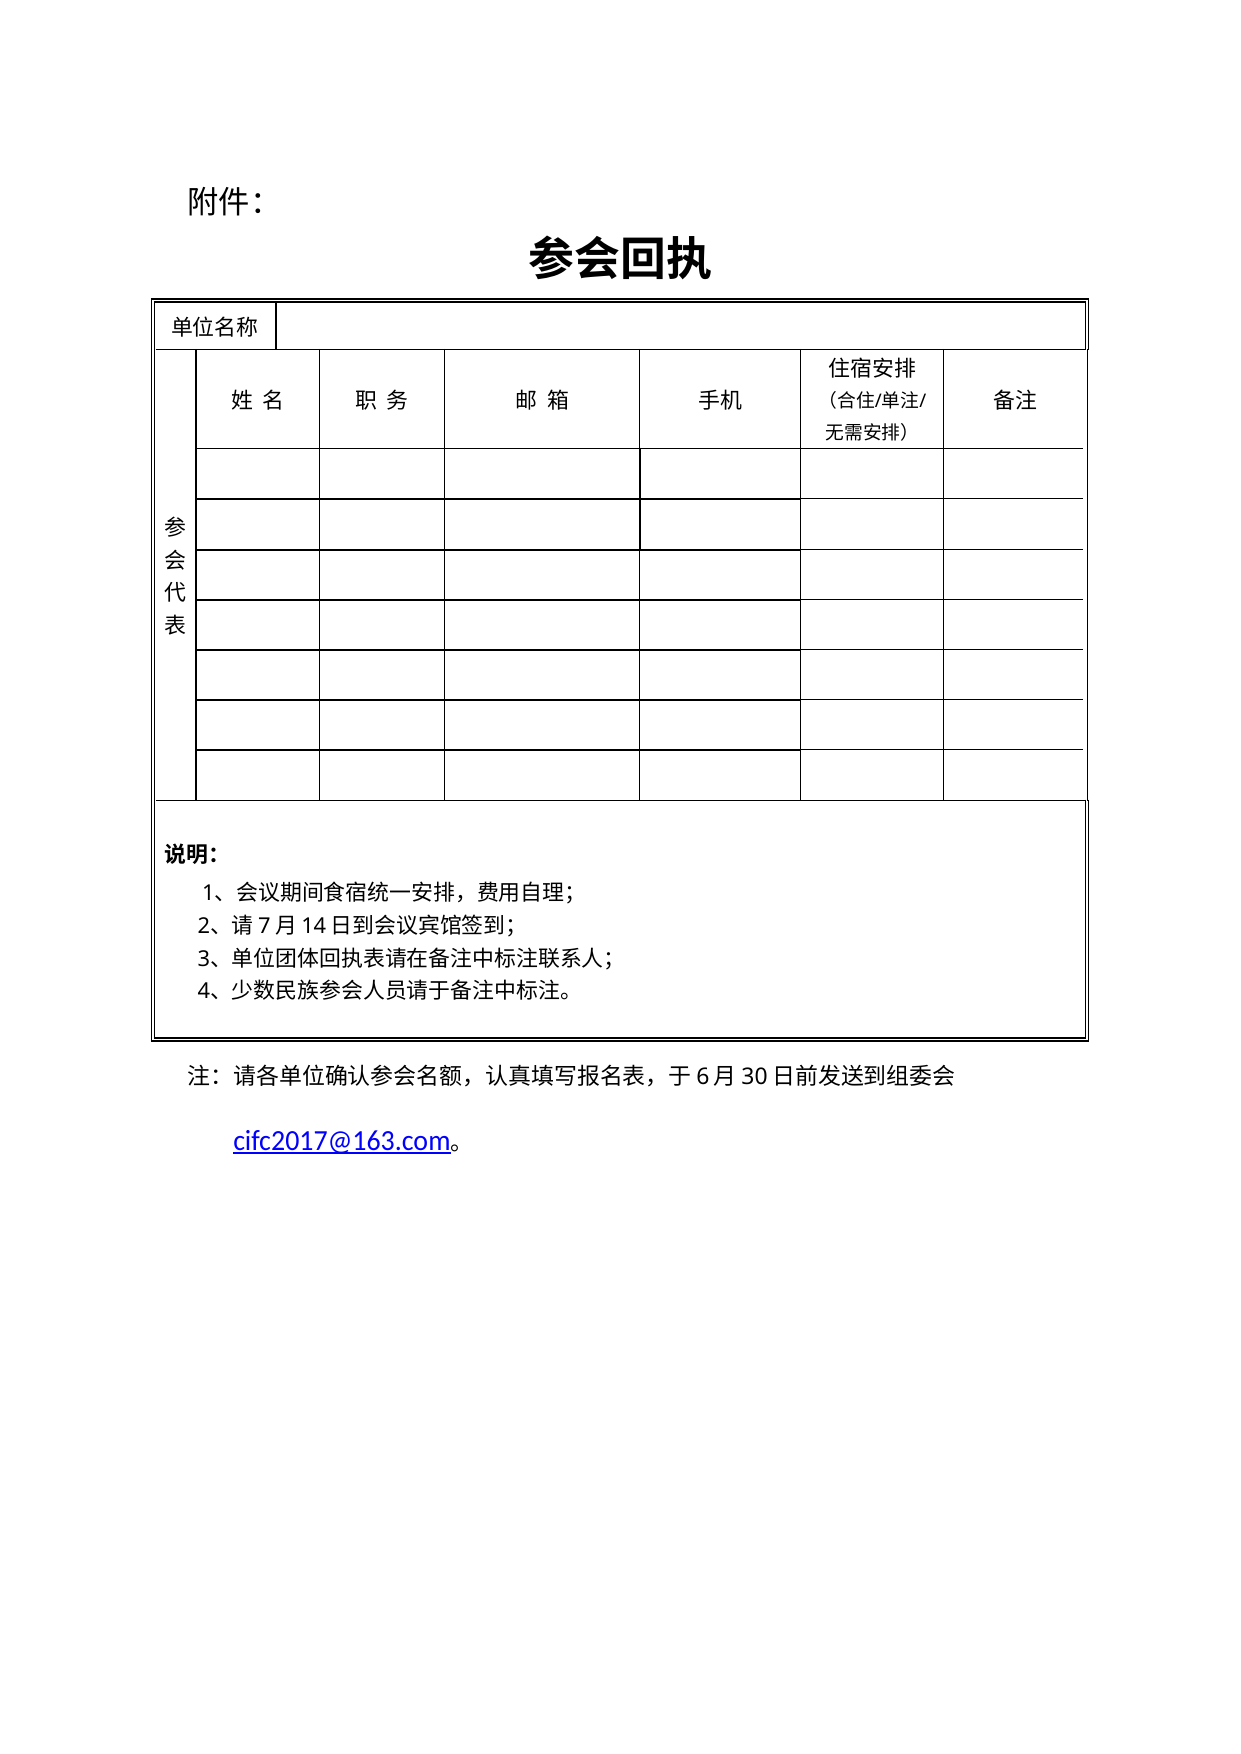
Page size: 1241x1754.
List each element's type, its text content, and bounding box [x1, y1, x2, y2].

table_cell [445, 601, 639, 649]
table_cell [801, 499, 943, 549]
table_cell 住宿安排 （合住/单注/无需安排） [801, 350, 943, 448]
table_cell [640, 601, 800, 649]
table_header 单位名称 [155, 303, 275, 349]
table_cell [944, 599, 1087, 649]
table_cell [320, 449, 444, 498]
table_cell [944, 649, 1087, 699]
table_cell [445, 551, 639, 599]
table_cell [320, 500, 444, 549]
table_cell 备注 [944, 349, 1087, 448]
table_cell [801, 449, 943, 498]
table_cell [197, 701, 319, 749]
text 参会回执 [187, 236, 1053, 286]
table_cell [801, 700, 943, 749]
table_cell [197, 551, 319, 599]
table_cell [197, 751, 319, 799]
table_cell [320, 551, 444, 599]
table_cell 说明： 1、会议期间食宿统一安排，费用自理； 2、请7月14日到会议宾馆签到； 3、单位团体回执表请在备注中标注联系人； 4、少数民族参会人员请于备注中标注。 [155, 801, 1085, 1037]
table_cell 职 务 [320, 350, 444, 448]
table_cell [320, 701, 444, 749]
table_cell [320, 651, 444, 699]
table_cell [320, 751, 444, 799]
table_cell [640, 651, 800, 699]
table_cell [197, 601, 319, 649]
table_cell 姓 名 [197, 350, 319, 448]
table_cell [944, 749, 1087, 799]
table_cell [320, 601, 444, 649]
table_cell [445, 701, 639, 749]
table_cell [641, 500, 800, 549]
table_cell 参 会 代 表 [155, 350, 195, 799]
table_cell [641, 449, 800, 498]
table_cell [944, 699, 1087, 749]
table_cell 邮 箱 [445, 350, 639, 448]
table_cell [445, 500, 639, 549]
table_cell [640, 751, 800, 799]
table_cell [445, 651, 639, 699]
text 附件： [187, 173, 1053, 223]
table_cell [640, 551, 800, 599]
table_cell [944, 448, 1087, 498]
table_cell [801, 600, 943, 649]
table_cell [197, 449, 319, 498]
table_cell [445, 751, 639, 799]
text 注：请各单位确认参会名额，认真填写报名表，于6月30日前发送到组委会cifc2017@163.com。 [187, 1042, 1053, 1172]
table_cell [944, 549, 1087, 599]
table_cell [197, 651, 319, 699]
table_cell [445, 449, 639, 498]
table_cell [801, 750, 943, 799]
table_cell [801, 550, 943, 599]
table_cell [944, 498, 1087, 549]
table_cell [801, 650, 943, 699]
table_cell [640, 701, 800, 749]
table_header [277, 303, 1085, 349]
table_cell [197, 500, 319, 549]
table_cell 手机 [640, 350, 800, 448]
